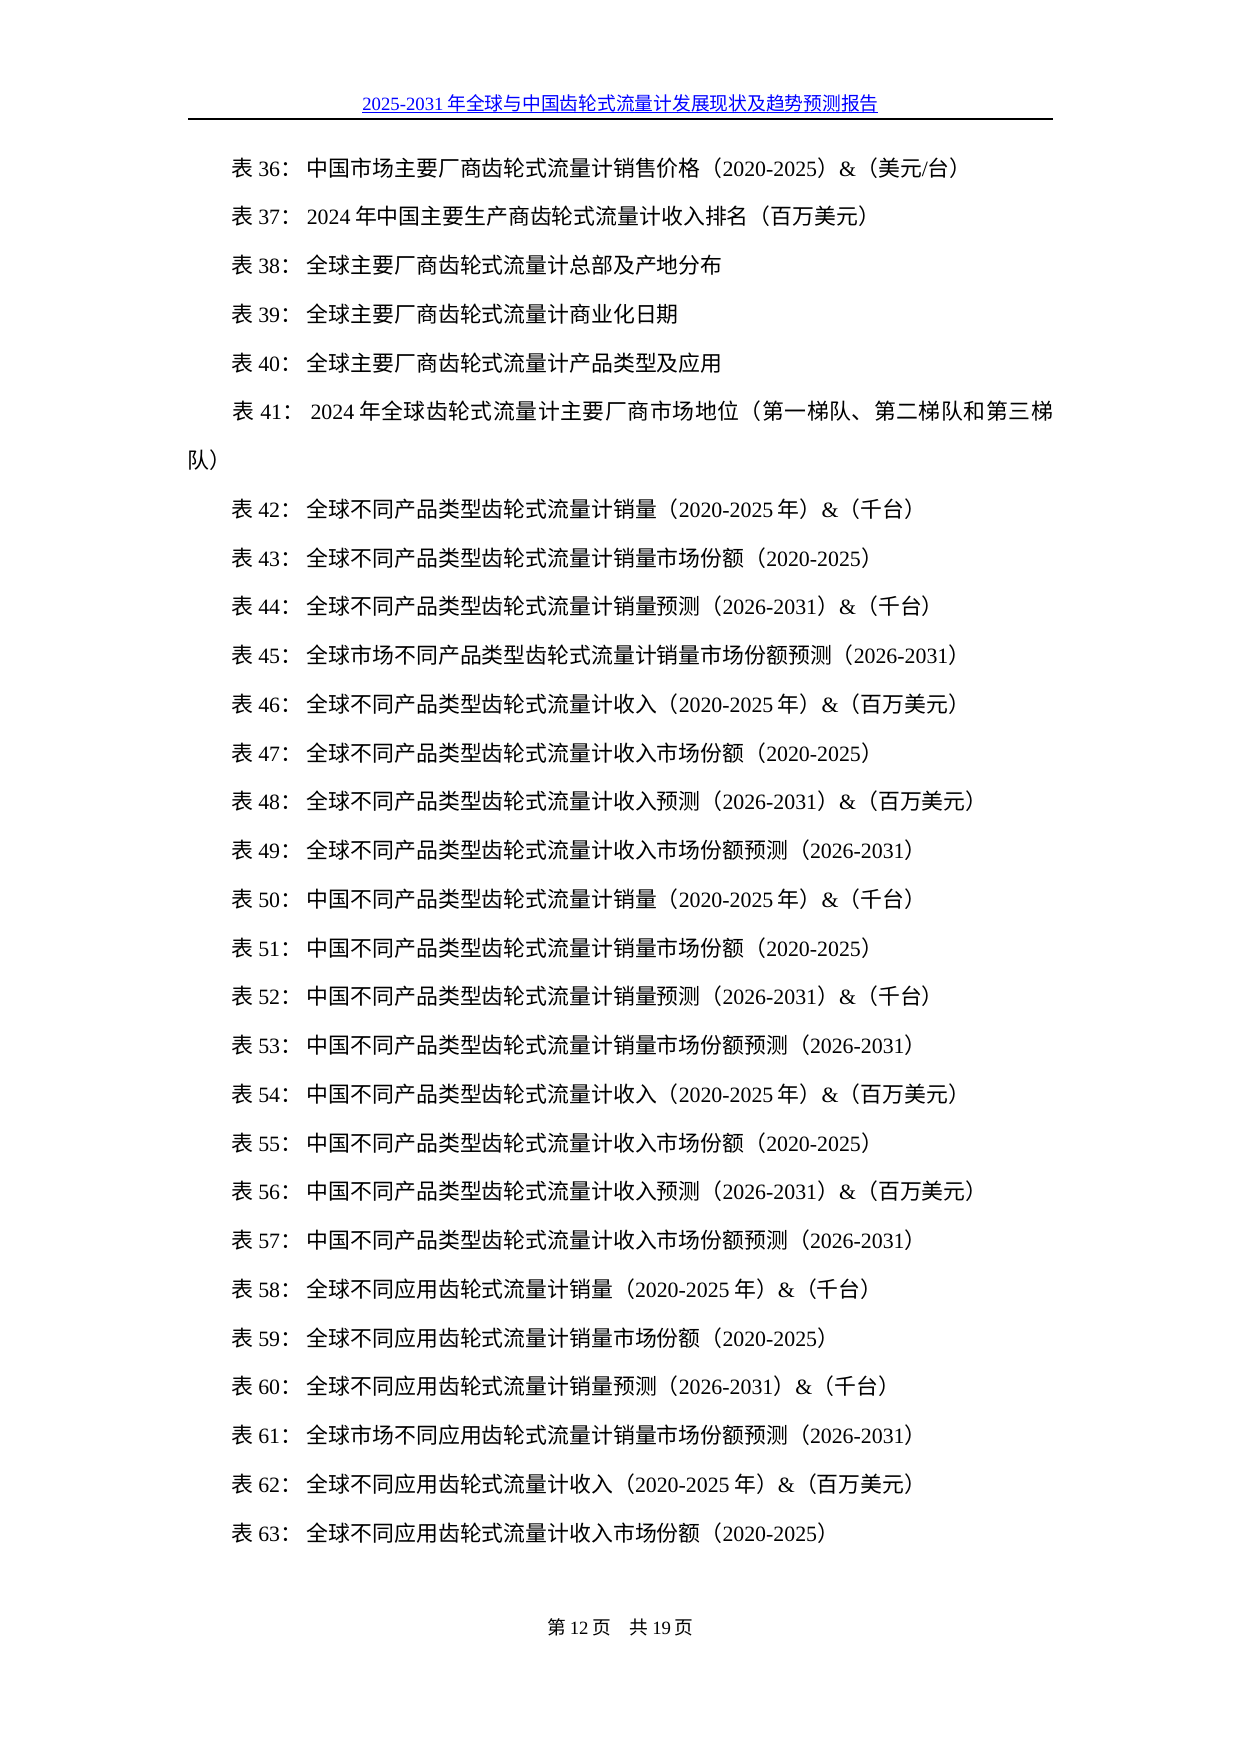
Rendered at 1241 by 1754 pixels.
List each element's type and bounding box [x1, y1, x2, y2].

text [187, 150, 1053, 1548]
